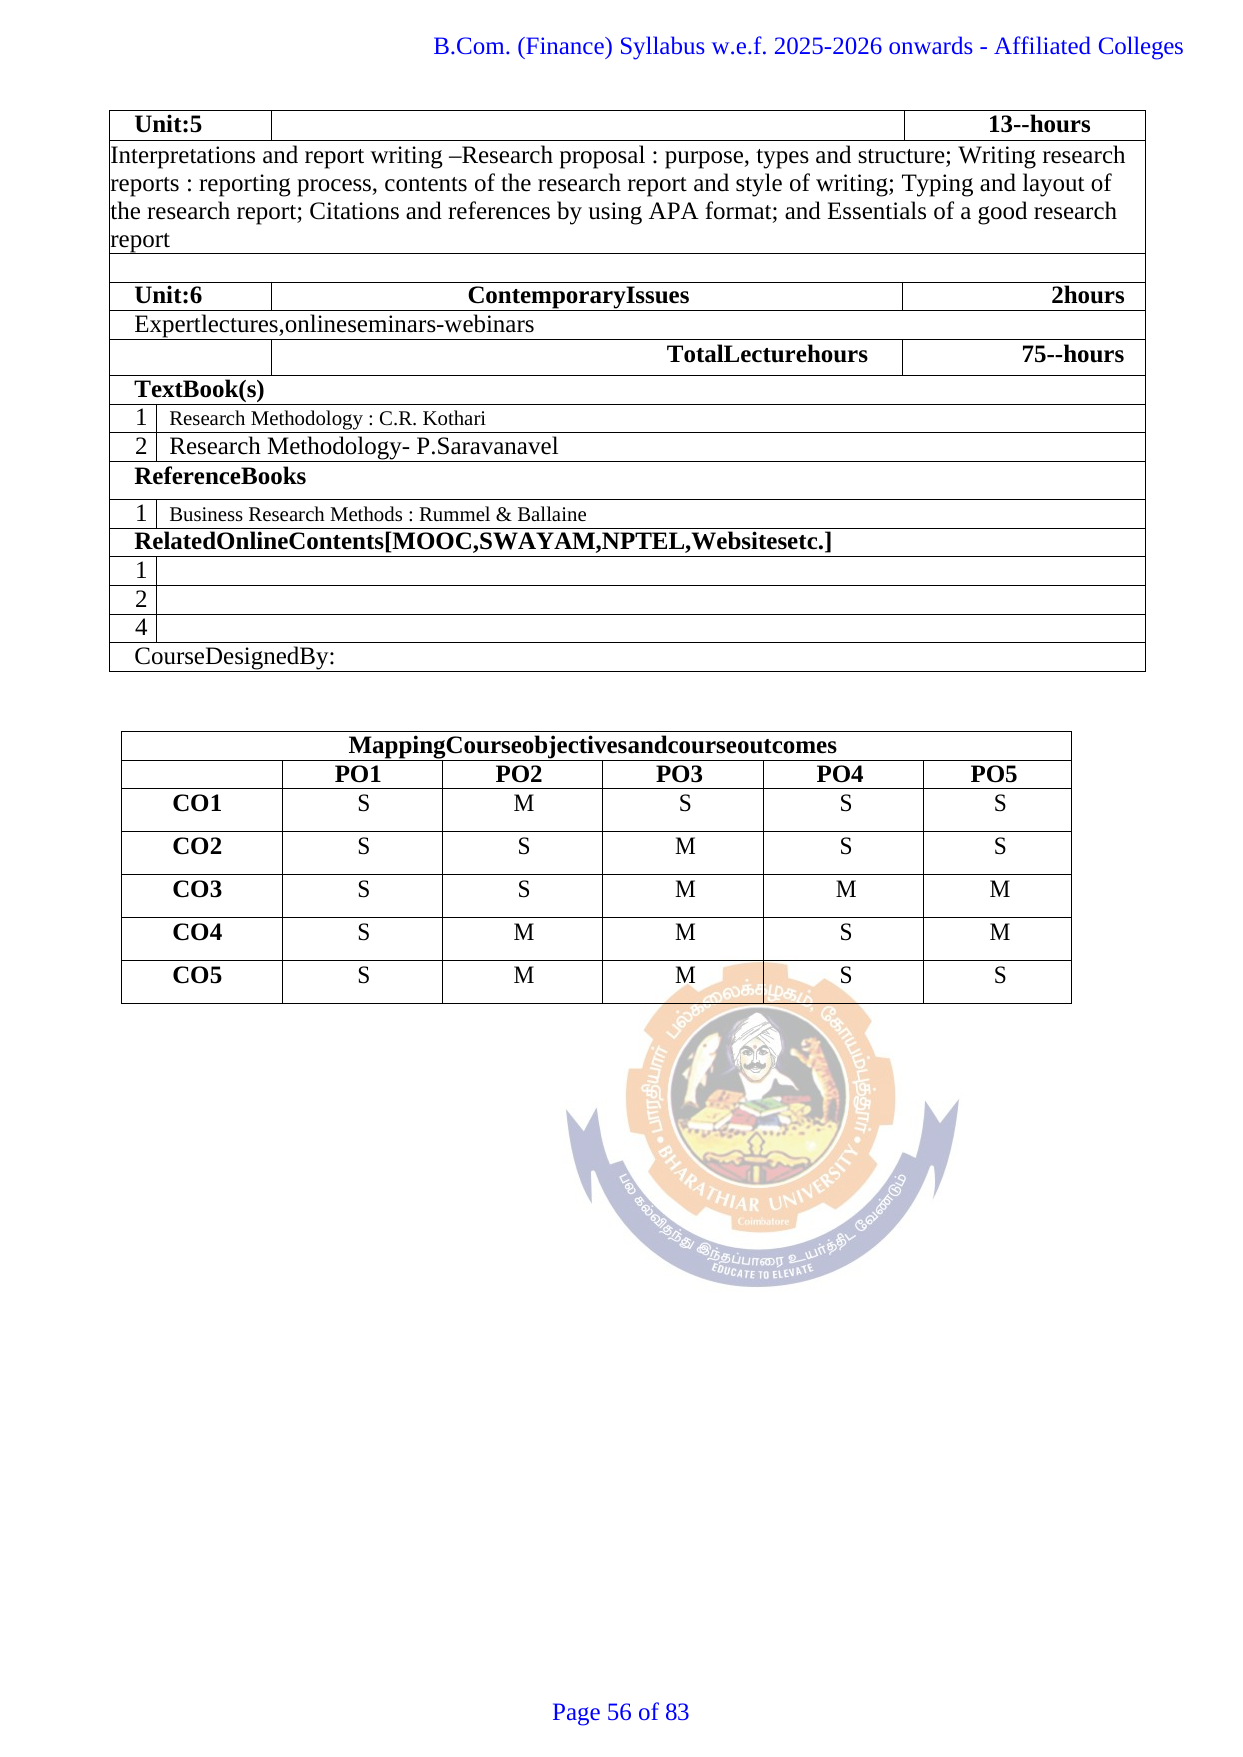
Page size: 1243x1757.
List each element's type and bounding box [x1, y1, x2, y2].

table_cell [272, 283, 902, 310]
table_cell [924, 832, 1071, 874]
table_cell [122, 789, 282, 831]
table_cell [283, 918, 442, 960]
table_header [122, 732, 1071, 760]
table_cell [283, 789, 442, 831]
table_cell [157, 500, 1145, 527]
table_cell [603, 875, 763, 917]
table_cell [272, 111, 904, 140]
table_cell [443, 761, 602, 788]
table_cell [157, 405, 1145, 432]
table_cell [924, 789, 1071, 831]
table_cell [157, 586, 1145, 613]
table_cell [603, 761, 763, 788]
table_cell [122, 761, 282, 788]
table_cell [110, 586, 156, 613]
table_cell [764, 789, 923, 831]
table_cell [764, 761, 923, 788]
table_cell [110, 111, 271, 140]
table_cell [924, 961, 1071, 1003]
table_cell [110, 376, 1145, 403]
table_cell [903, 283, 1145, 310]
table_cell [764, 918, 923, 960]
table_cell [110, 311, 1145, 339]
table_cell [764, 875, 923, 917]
picture [559, 1004, 964, 1293]
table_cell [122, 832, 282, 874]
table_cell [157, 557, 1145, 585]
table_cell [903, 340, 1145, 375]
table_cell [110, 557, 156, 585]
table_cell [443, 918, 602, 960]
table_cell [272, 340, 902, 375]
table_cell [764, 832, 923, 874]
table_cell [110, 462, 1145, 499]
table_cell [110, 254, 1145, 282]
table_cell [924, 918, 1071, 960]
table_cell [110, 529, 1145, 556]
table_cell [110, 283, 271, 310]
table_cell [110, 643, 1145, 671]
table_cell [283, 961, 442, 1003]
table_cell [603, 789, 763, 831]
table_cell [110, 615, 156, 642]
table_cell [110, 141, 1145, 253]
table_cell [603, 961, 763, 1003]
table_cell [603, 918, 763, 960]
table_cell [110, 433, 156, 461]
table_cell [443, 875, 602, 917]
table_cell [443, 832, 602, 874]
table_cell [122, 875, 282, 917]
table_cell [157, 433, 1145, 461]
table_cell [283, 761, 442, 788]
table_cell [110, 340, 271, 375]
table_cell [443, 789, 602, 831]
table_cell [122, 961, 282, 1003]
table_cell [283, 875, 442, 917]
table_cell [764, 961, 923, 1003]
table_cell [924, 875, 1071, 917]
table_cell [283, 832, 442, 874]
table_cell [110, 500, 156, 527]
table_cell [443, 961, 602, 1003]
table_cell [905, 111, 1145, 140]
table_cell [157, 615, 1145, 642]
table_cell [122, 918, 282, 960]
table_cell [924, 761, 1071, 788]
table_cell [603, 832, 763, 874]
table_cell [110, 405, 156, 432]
